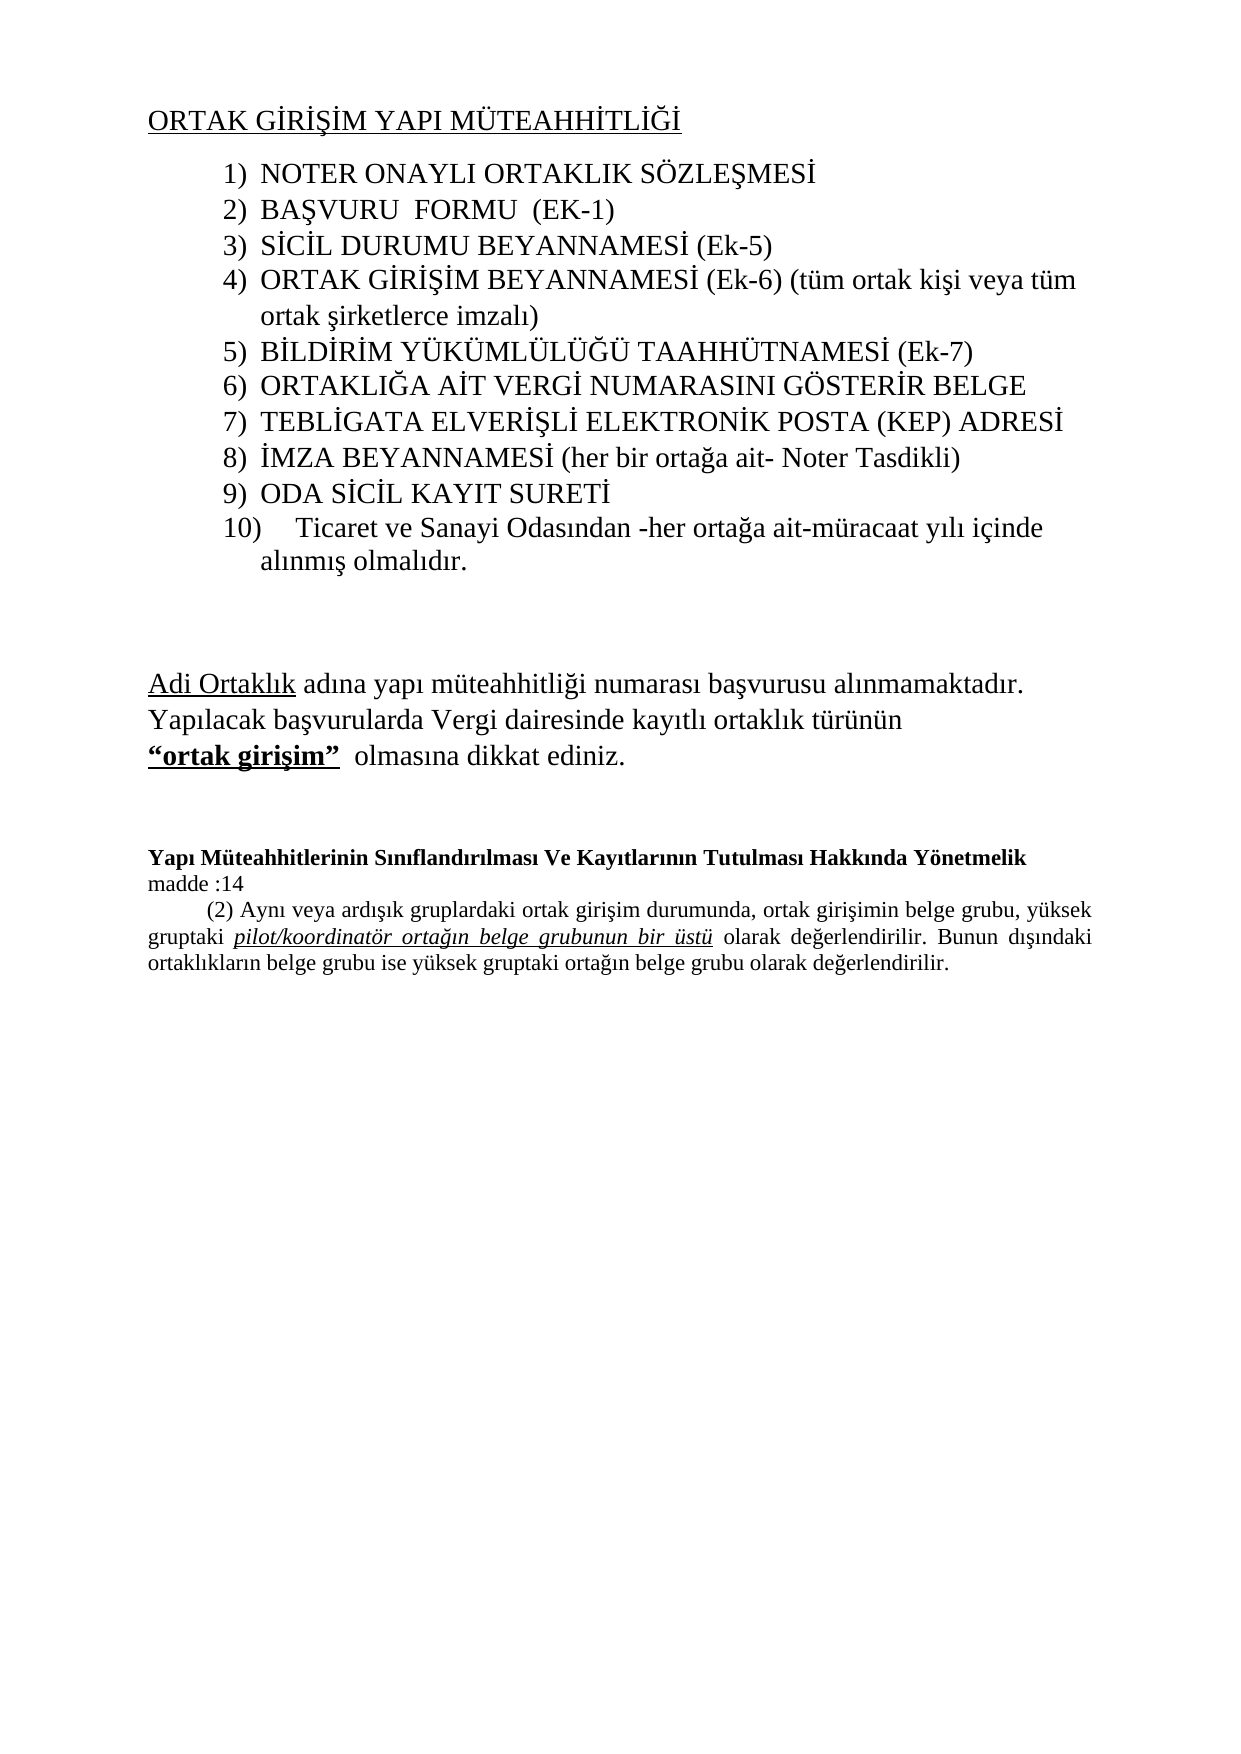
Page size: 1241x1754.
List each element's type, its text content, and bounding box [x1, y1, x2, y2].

list Ticaret ve Sanayi Odasından -her ortağa ait-müracaat yılı içinde alınmış olmalıdır. [223, 510, 1093, 577]
list İMZA BEYANNAMESİ (her bir ortağa ait- Noter Tasdikli) [223, 440, 1093, 474]
list BAŞVURU FORMU (EK-1) [223, 192, 1093, 226]
text Adi Ortaklık adına yapı müteahhitliği numarası başvurusu alınmamaktadır. Yapılacak başvurularda Vergi dairesinde kayıtlı ortaklık türünün “ortak girişim” olmasına dikkat ediniz. [148, 666, 1093, 772]
list TEBLİGATA ELVERİŞLİ ELEKTRONİK POSTA (KEP) ADRESİ [223, 404, 1093, 438]
list NOTER ONAYLI ORTAKLIK SÖZLEŞMESİ [223, 156, 1093, 190]
text ORTAK GİRİŞİM YAPI MÜTEAHHİTLİĞİ [148, 103, 1093, 137]
list ORTAKLIĞA AİT VERGİ NUMARASINI GÖSTERİR BELGE [223, 368, 1093, 401]
list ORTAK GİRİŞİM BEYANNAMESİ (Ek-6) (tüm ortak kişi veya tüm [223, 262, 1093, 296]
list SİCİL DURUMU BEYANNAMESİ (Ek-5) [223, 228, 1093, 262]
list ODA SİCİL KAYIT SURETİ [223, 476, 1093, 510]
text Yapı Müteahhitlerinin Sınıflandırılması Ve Kayıtlarının Tutulması Hakkında Yönetmelik madde :14 [148, 844, 1093, 897]
list ortak şirketlerce imzalı) [260, 298, 1093, 332]
text (2) Aynı veya ardışık gruplardaki ortak girişim durumunda, ortak girişimin belge grubu, yüksek gruptaki pilot/koordinatör ortağın belge grubunun bir üstü olarak değerlendirilir. Bunun dışındaki ortaklıkların belge grubu ise yüksek gruptaki ortağın belge grubu olarak değerlendirilir. [148, 897, 1093, 976]
list BİLDİRİM YÜKÜMLÜLÜĞÜ TAAHHÜTNAMESİ (Ek-7) [223, 334, 1093, 368]
